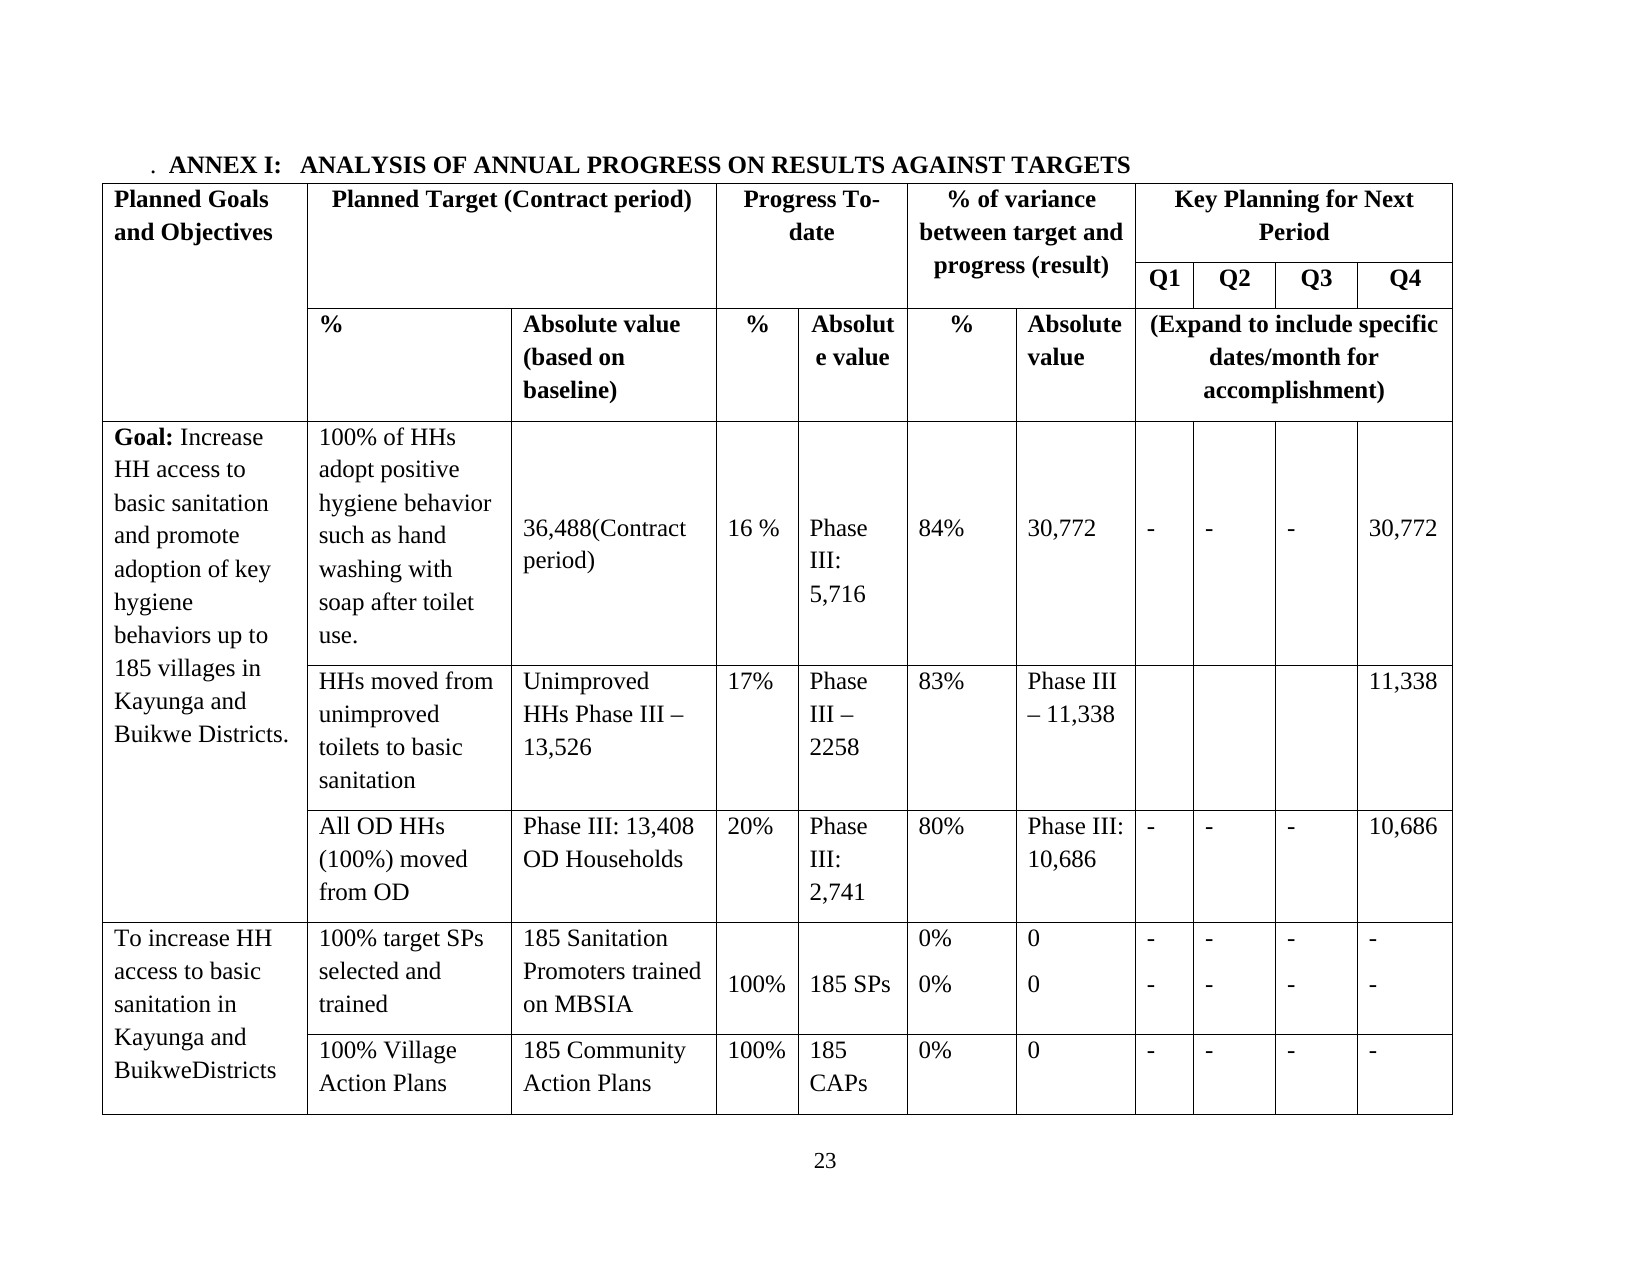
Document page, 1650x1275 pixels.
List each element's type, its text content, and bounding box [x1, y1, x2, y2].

table_cell - [1276, 1035, 1357, 1113]
table_cell Phase III: 10,686 [1017, 811, 1135, 922]
table_cell - [1194, 422, 1275, 665]
text . ANNEX I: ANALYSIS OF ANNUAL PROGRESS ON RESULTS AGAINST TARGETS [150, 150, 1500, 179]
table_cell Phase III – 11,338 [1017, 666, 1135, 810]
table_cell Absolute value [799, 309, 907, 421]
table_cell 80% [908, 811, 1016, 922]
table_cell - [1136, 422, 1193, 665]
table_cell 100% [717, 923, 798, 1034]
table_cell 30,772 [1017, 422, 1135, 665]
table_cell 100% Village Action Plans developed, per village. [308, 1035, 511, 1113]
table_cell Absolute value (based on baseline) [512, 309, 716, 421]
table_cell - [1194, 811, 1275, 922]
table_cell Unimproved HHs Phase III – 13,526 [512, 666, 716, 810]
table_cell 100% [717, 1035, 798, 1113]
table_header Planned Target (Contract period) [308, 184, 716, 308]
table_cell To increase HH access to basic sanitation in Kayunga and BuikweDistricts by May 2022 [103, 923, 307, 1113]
table_cell - - [1358, 923, 1452, 1034]
table_header Planned Goals and Objectives [103, 184, 307, 421]
table_cell Q1 [1136, 263, 1193, 308]
table_cell HHs moved from unimproved toilets to basic sanitation [308, 666, 511, 810]
table_cell 36,488(Contract period) [512, 422, 716, 665]
table_cell - - [1276, 923, 1357, 1034]
table_cell 185 Sanitation Promoters trained on MBSIA [512, 923, 716, 1034]
table_cell 0% [908, 1035, 1016, 1113]
table_cell [1276, 666, 1357, 810]
table_cell [1136, 666, 1193, 810]
table_cell - [1136, 811, 1193, 922]
table_cell 84% [908, 422, 1016, 665]
table_cell 100% target SPs selected and trained [308, 923, 511, 1034]
table_header % of variance between target and progress (result) [908, 184, 1135, 308]
table_cell - - [1194, 923, 1275, 1034]
table_cell - - [1136, 923, 1193, 1034]
table_cell Phase III: 5,716 [799, 422, 907, 665]
table_cell % [308, 309, 511, 421]
table_cell 0 0 [1017, 923, 1135, 1034]
table_cell - [1276, 422, 1357, 665]
table_cell Q4 [1358, 263, 1452, 308]
table_cell Phase III: 2,741 [799, 811, 907, 922]
table_cell Phase III –2258 [799, 666, 907, 810]
table_cell 185 CAPs [799, 1035, 907, 1113]
table_header Key Planning for Next Period [1136, 184, 1452, 262]
table_cell % [717, 309, 798, 421]
table_cell 20% [717, 811, 798, 922]
table_cell 16 % [717, 422, 798, 665]
table_cell 11,338 [1358, 666, 1452, 810]
table_cell - [1276, 811, 1357, 922]
table_cell All OD HHs (100%) moved from OD [308, 811, 511, 922]
table_header Progress To-date [717, 184, 907, 308]
table_cell 30,772 [1358, 422, 1452, 665]
table_cell % [908, 309, 1016, 421]
table_cell - [1136, 1035, 1193, 1113]
table_cell 83% [908, 666, 1016, 810]
table_cell Phase III: 13,408 OD Households [512, 811, 716, 922]
table_cell 100% of HHs adopt positive hygiene behavior such as hand washing with soap after toilet use. [308, 422, 511, 665]
table_cell Goal: Increase HH access to basic sanitation and promote adoption of key hygiene behaviors up to 185 villages in Kayunga and Buikwe Districts. [103, 422, 307, 922]
table_cell [1194, 666, 1275, 810]
table_cell 17% [717, 666, 798, 810]
table_cell Q2 [1194, 263, 1275, 308]
table_cell Absolute value [1017, 309, 1135, 421]
table_cell 185 Community Action Plans (CAPs) implemented [512, 1035, 716, 1113]
table_cell 10,686 [1358, 811, 1452, 922]
table_cell 185 SPs [799, 923, 907, 1034]
table_cell 0% 0% [908, 923, 1016, 1034]
table_cell (Expand to include specific dates/month for accomplishment) [1136, 309, 1452, 421]
table_cell - [1194, 1035, 1275, 1113]
table_cell 0 [1017, 1035, 1135, 1113]
table_cell Q3 [1276, 263, 1357, 308]
table_cell - [1358, 1035, 1452, 1113]
